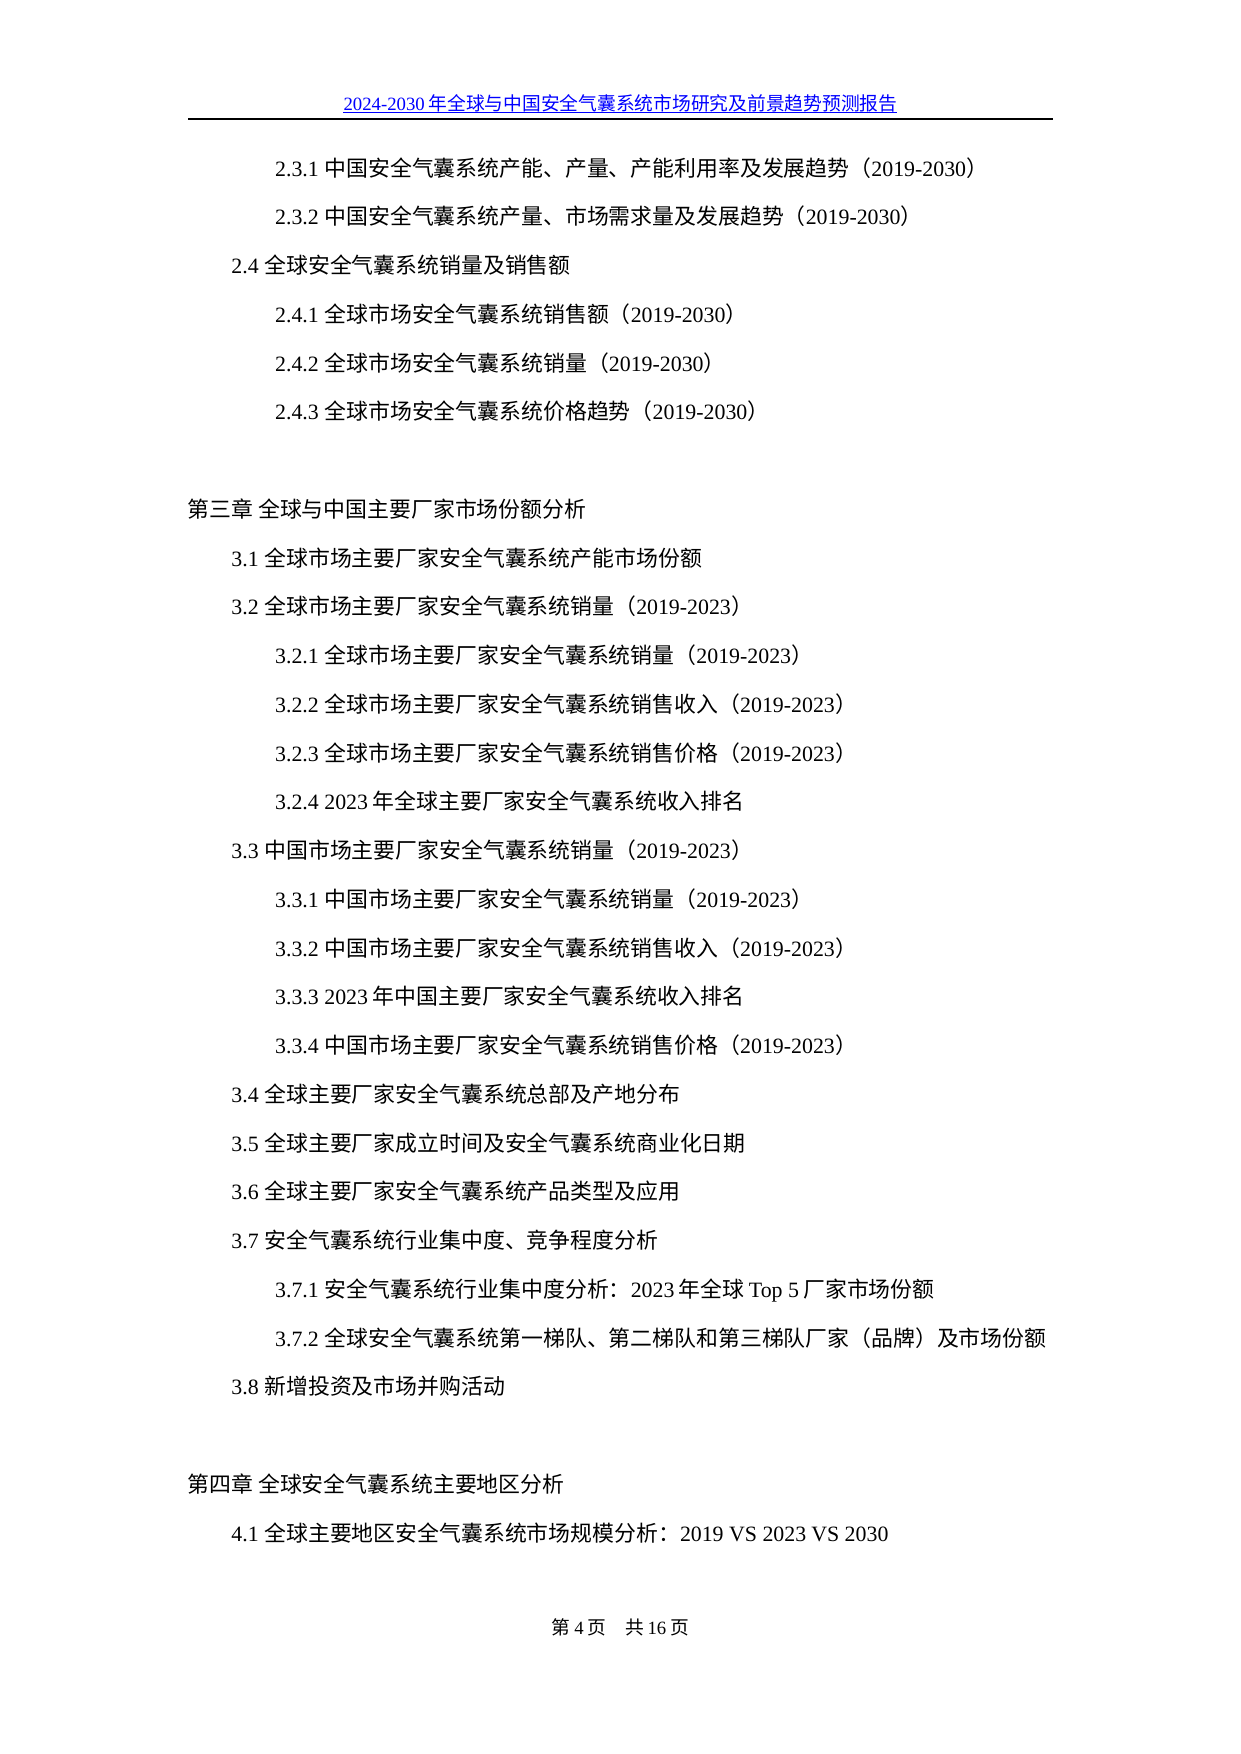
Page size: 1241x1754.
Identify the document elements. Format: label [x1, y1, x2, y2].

text [187, 150, 1053, 1548]
